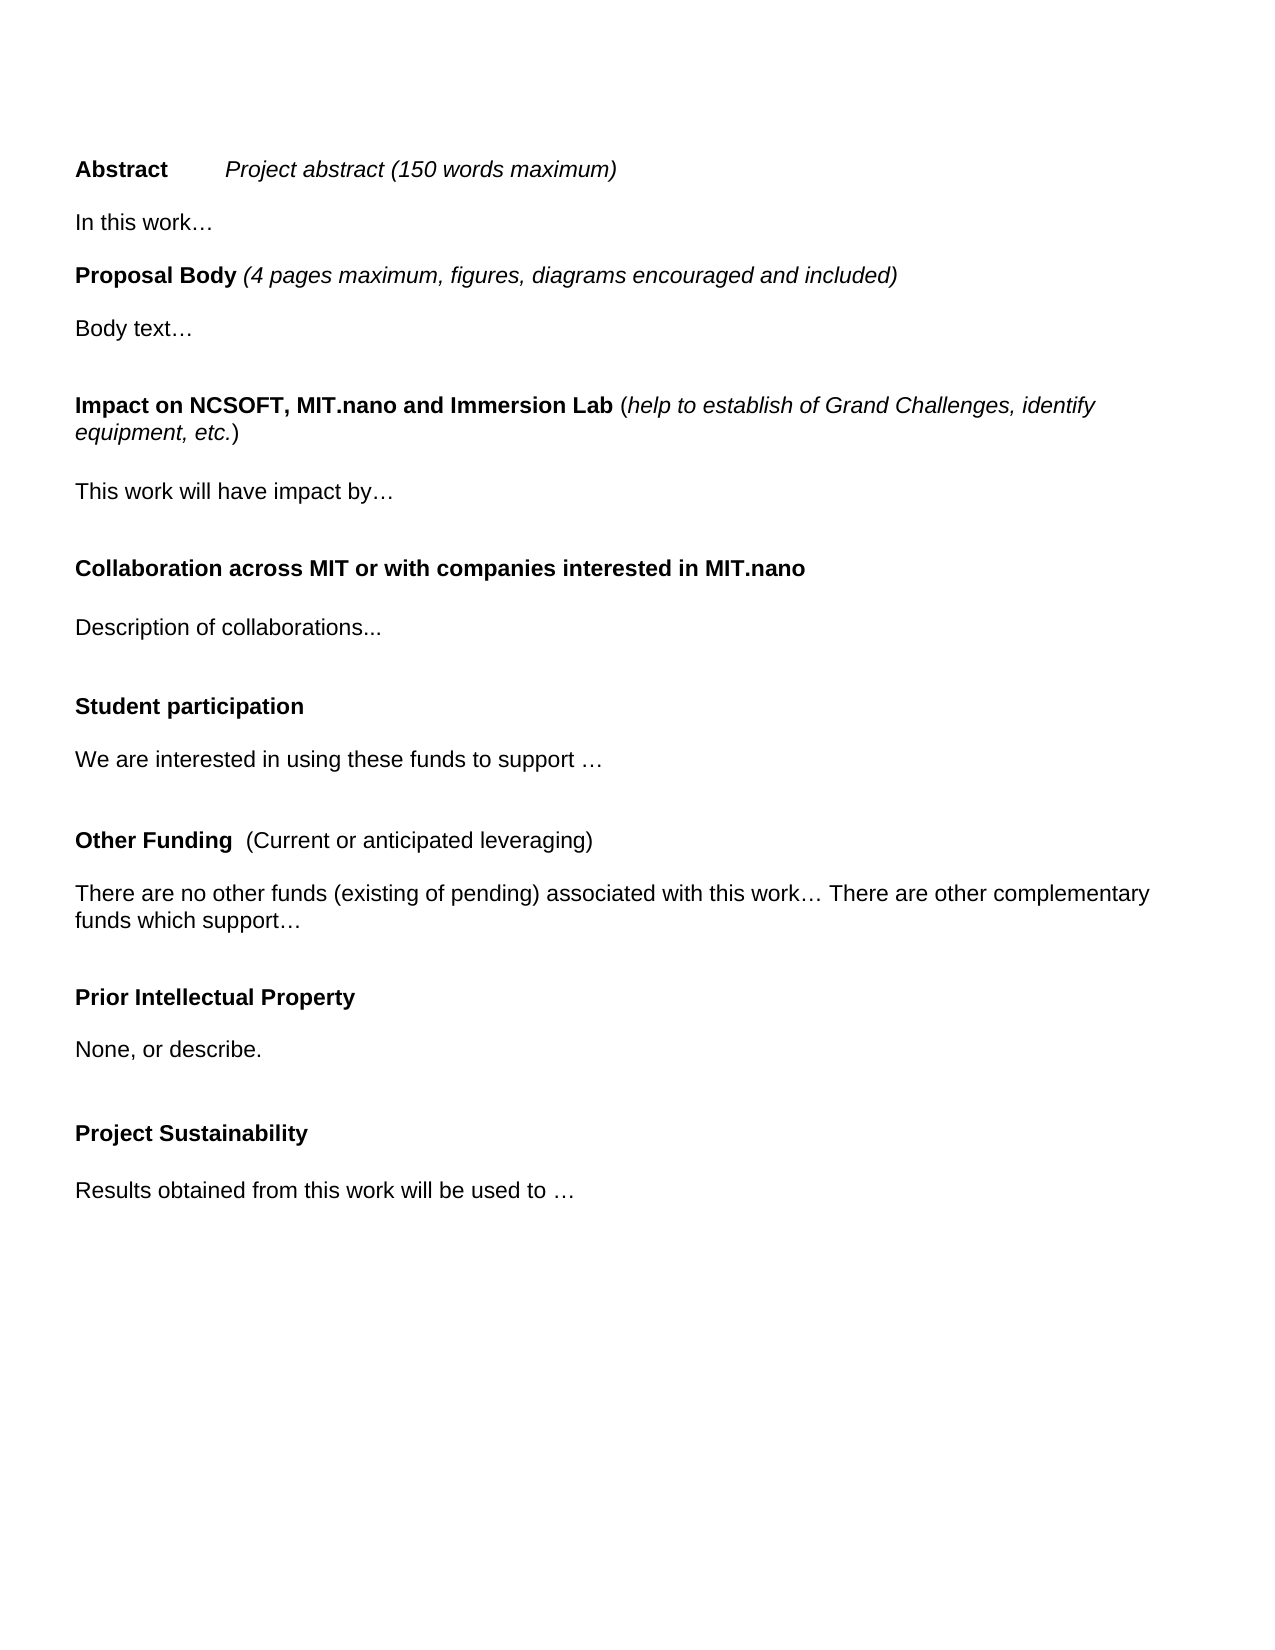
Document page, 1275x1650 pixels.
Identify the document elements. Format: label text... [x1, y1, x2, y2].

text Other Funding (Current or anticipated leveraging) [75, 827, 1200, 854]
text We are interested in using these funds to support … [75, 746, 1200, 772]
subtitle Prior Intellectual Property [75, 984, 1200, 1011]
text Proposal Body (4 pages maximum, figures, diagrams encouraged and included) [75, 262, 1200, 288]
text Abstract Project abstract (150 words maximum) [75, 156, 1200, 183]
text In this work… [75, 209, 1200, 236]
subtitle Collaboration across MIT or with companies interested in MIT.nano [75, 555, 1200, 582]
text Student participation [75, 693, 1200, 720]
subtitle None, or describe. [75, 1036, 1200, 1062]
text Body text… [75, 314, 1200, 341]
text There are no other funds (existing of pending) associated with this work… There are other complementary funds which support… [75, 880, 1200, 933]
text Project Sustainability [75, 1119, 1200, 1146]
text Description of collaborations... [75, 614, 1200, 641]
text This work will have impact by… [75, 478, 1200, 504]
subtitle Impact on NCSOFT, MIT.nano and Immersion Lab (help to establish of Grand Challenges, identify equipment, etc.) [75, 392, 1200, 445]
text Results obtained from this work will be used to … [75, 1175, 1200, 1204]
